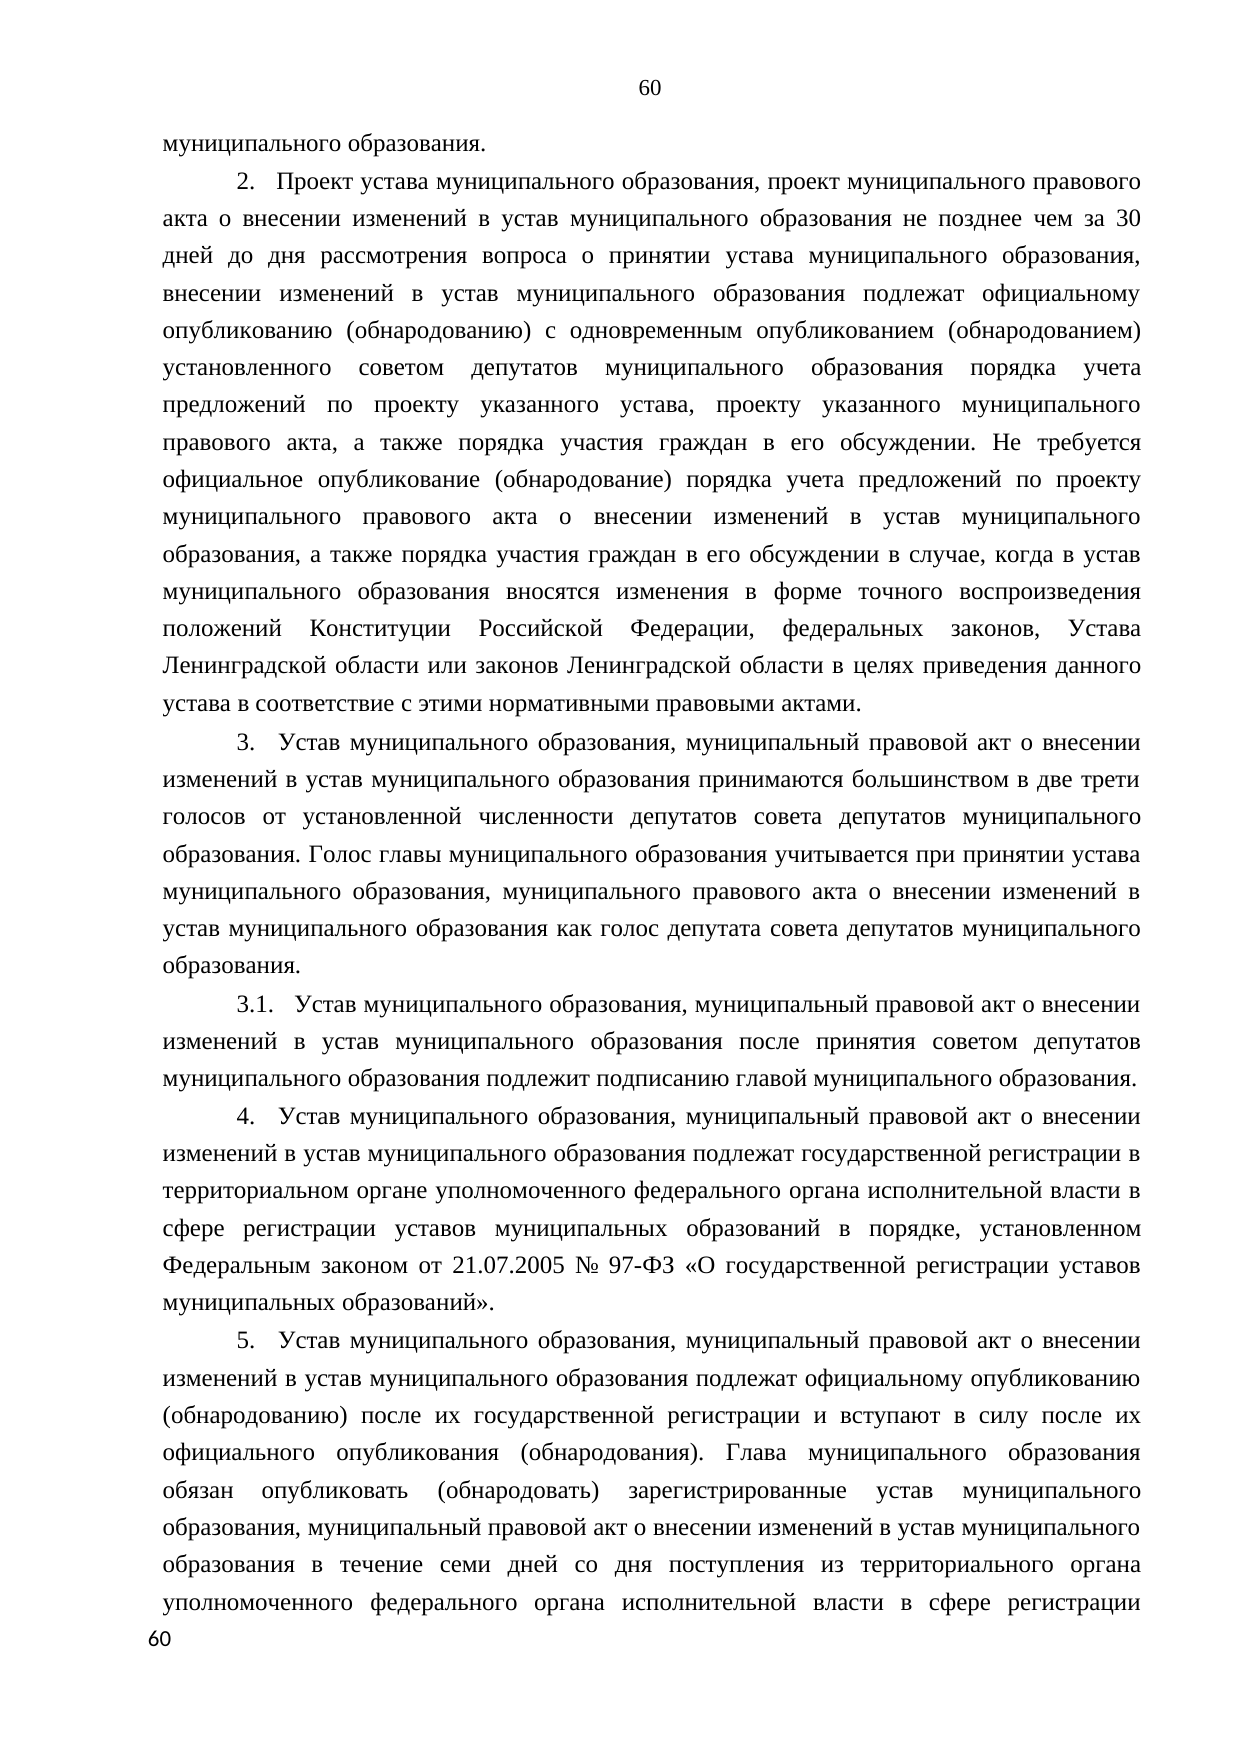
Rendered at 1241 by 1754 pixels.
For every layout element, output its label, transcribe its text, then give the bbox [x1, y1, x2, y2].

list Устав муниципального образования, муниципальный правовой акт о внесении изменений в устав муниципального образования принимаются большинством в две трети голосов от установленной численности депутатов совета депутатов муниципального образования. Голос главы муниципального образования учитывается при принятии устава муниципального образования, муниципального правового акта о внесении изменений в устав муниципального образования как голос депутата совета депутатов муниципального образования. [162, 727, 1141, 979]
list Проект устава муниципального образования, проект муниципального правового акта о внесении изменений в устав муниципального образования не позднее чем за 30 дней до дня рассмотрения вопроса о принятии устава муниципального образования, внесении изменений в устав муниципального образования подлежат официальному опубликованию (обнародованию) с одновременным опубликованием (обнародованием) установленного советом депутатов муниципального образования порядка учета предложений по проекту указанного устава, проекту указанного муниципального правового акта, а также порядка участия граждан в его обсуждении. Не требуется официальное опубликование (обнародование) порядка учета предложений по проекту муниципального правового акта о внесении изменений в устав муниципального образования, а также порядка участия граждан в его обсуждении в случае, когда в устав муниципального образования вносятся изменения в форме точного воспроизведения положений Конституции Российской Федерации, федеральных законов, Устава Ленинградской области или законов Ленинградской области в целях приведения данного устава в соответствие с этими нормативными правовыми актами. [162, 166, 1141, 717]
list Устав муниципального образования, муниципальный правовой акт о внесении изменений в устав муниципального образования после принятия советом депутатов муниципального образования подлежит подписанию главой муниципального образования. [162, 989, 1141, 1092]
list Устав муниципального образования, муниципальный правовой акт о внесении изменений в устав муниципального образования подлежат государственной регистрации в территориальном органе уполномоченного федерального органа исполнительной власти в сфере регистрации уставов муниципальных образований в порядке, установленном Федеральным законом от 21.07.2005 № 97-ФЗ «О государственной регистрации уставов муниципальных образований». [162, 1101, 1141, 1316]
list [162, 128, 1141, 157]
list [162, 1326, 1141, 1615]
